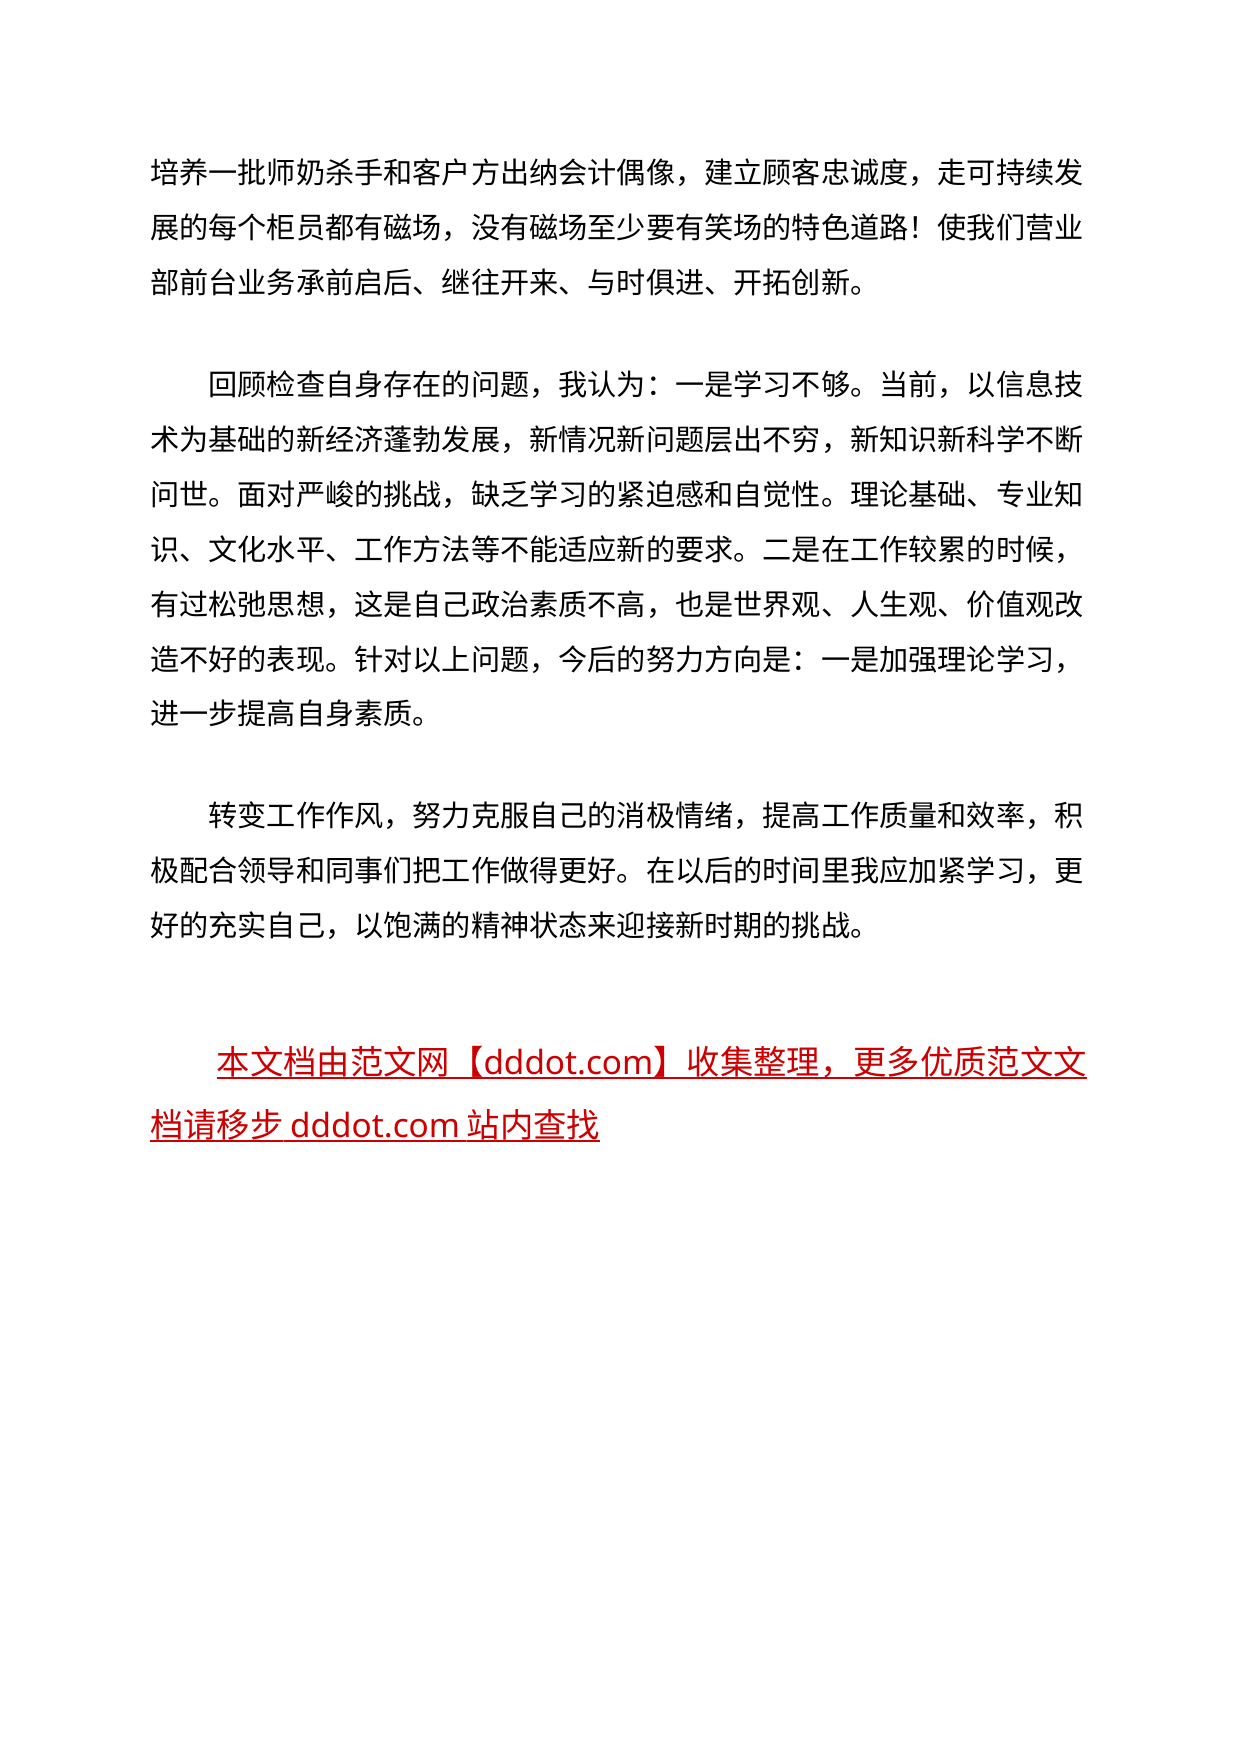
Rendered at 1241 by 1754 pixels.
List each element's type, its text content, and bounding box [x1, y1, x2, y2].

text 本文档由范文网【dddot.com】收集整理，更多优质范文文档请移步dddot.com站内查找 [150, 1036, 1090, 1147]
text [150, 150, 1090, 302]
text 回顾检查自身存在的问题，我认为：一是学习不够。当前，以信息技术为基础的新经济蓬勃发展，新情况新问题层出不穷，新知识新科学不断问世。面对严峻的挑战，缺乏学习的紧迫感和自觉性。理论基础、专业知识、文化水平、工作方法等不能适应新的要求。二是在工作较累的时候，有过松弛思想，这是自己政治素质不高，也是世界观、人生观、价值观改造不好的表现。针对以上问题，今后的努力方向是：一是加强理论学习，进一步提高自身素质。 [150, 362, 1090, 733]
text 转变工作作风，努力克服自己的消极情绪，提高工作质量和效率，积极配合领导和同事们把工作做得更好。在以后的时间里我应加紧学习，更好的充实自己，以饱满的精神状态来迎接新时期的挑战。 [150, 793, 1090, 945]
